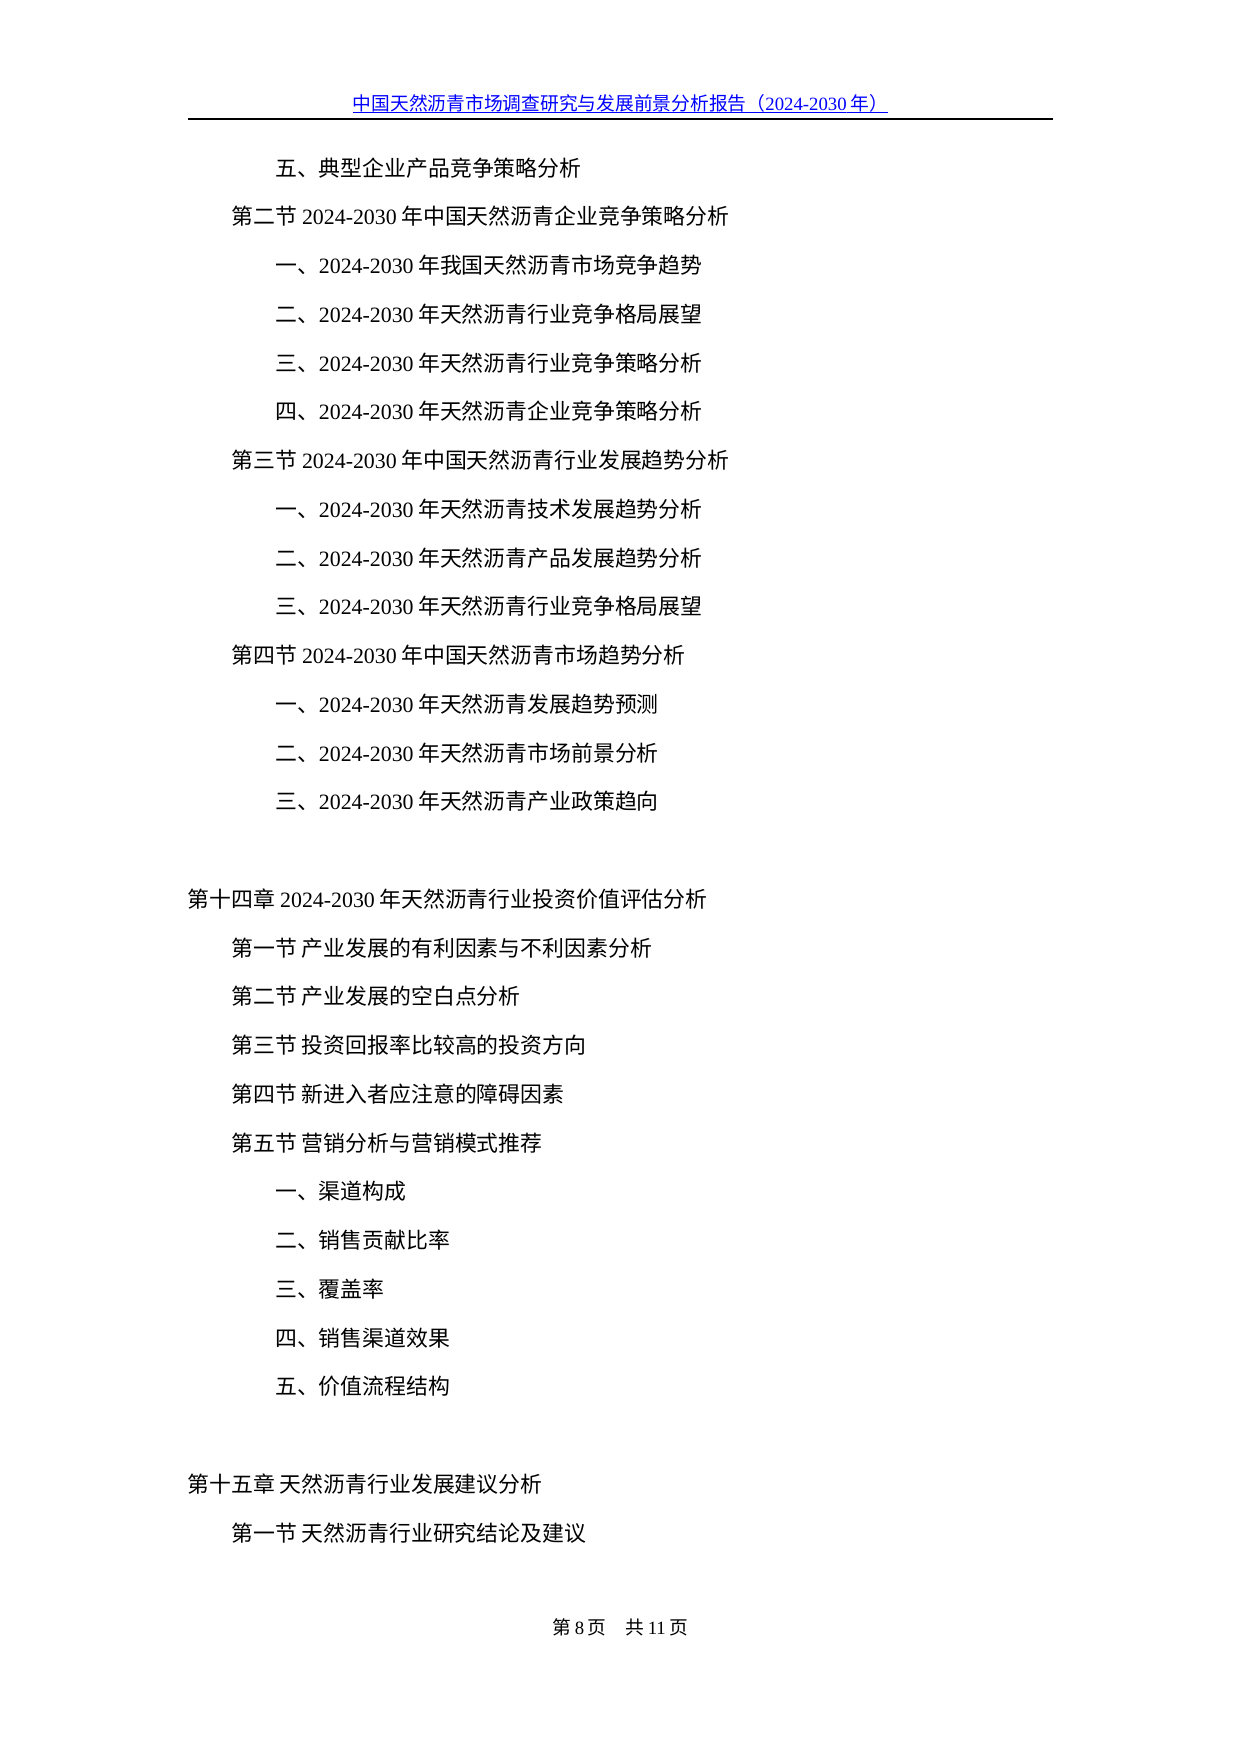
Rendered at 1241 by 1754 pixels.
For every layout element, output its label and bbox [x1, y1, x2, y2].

text [187, 150, 1053, 1548]
